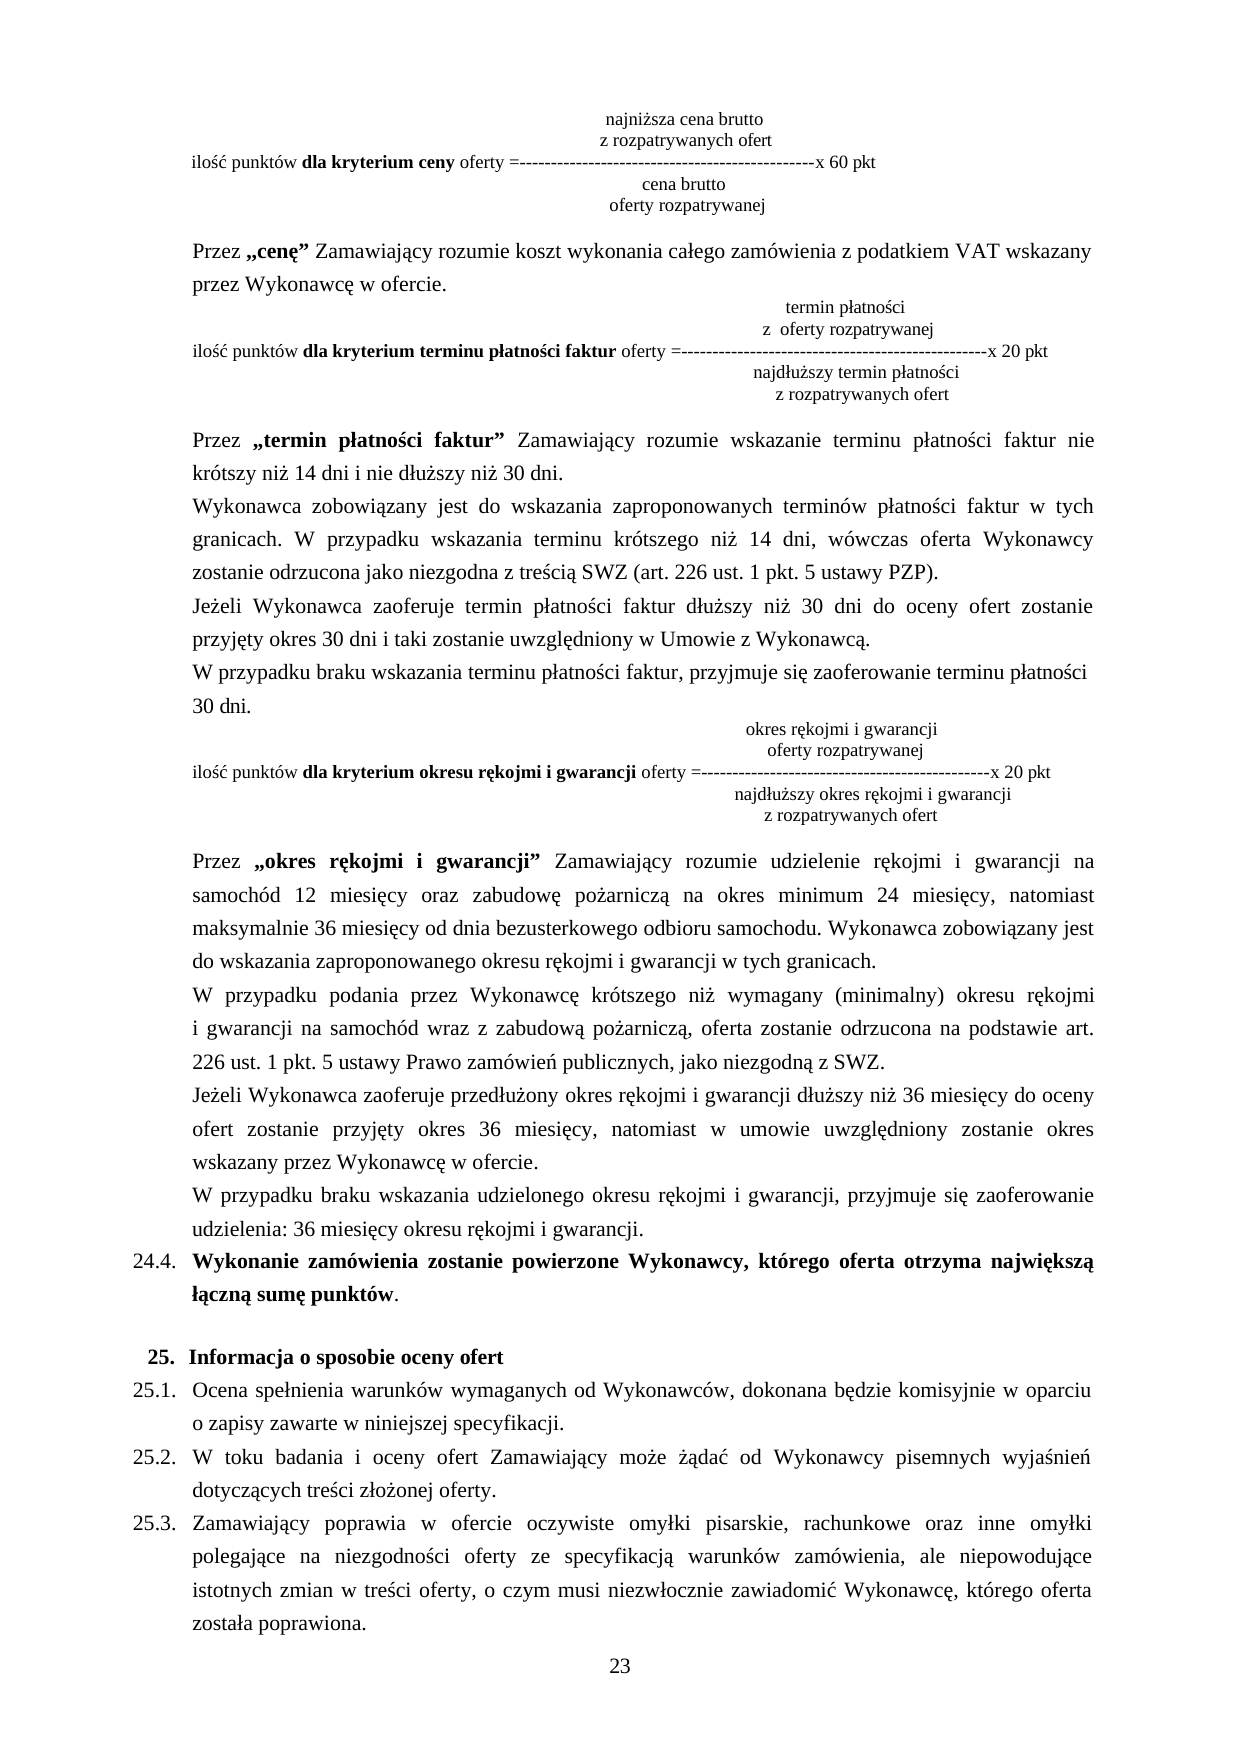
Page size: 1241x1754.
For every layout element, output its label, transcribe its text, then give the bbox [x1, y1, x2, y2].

text ilość punktów dla kryterium okresu rękojmi i gwarancji oferty = x 20 pkt [192, 761, 1107, 782]
text okres rękojmi i gwarancji oferty rozpatrywanej [746, 718, 963, 761]
text Przez „okres rękojmi i gwarancji” Zamawiający rozumie udzielenie rękojmi i gwarancji na samochód 12 miesięcy oraz zabudowę pożarniczą na okres minimum 24 miesięcy, natomiast maksymalnie 36 miesięcy od dnia bezusterkowego odbioru samochodu. Wykonawca zobowiązany jest do wskazania zaproponowanego okresu rękojmi i gwarancji w tych granicach. [192, 848, 1096, 974]
list Zamawiający poprawia w ofercie oczywiste omyłki pisarskie, rachunkowe oraz inne omyłki polegające na niezgodności oferty ze specyfikacją warunków zamówienia, ale niepowodujące istotnych zmian w treści oferty, o czym musi niezwłocznie zawiadomić Wykonawcę, którego oferta została poprawiona. [133, 1510, 1093, 1635]
text ilość punktów dla kryterium ceny oferty = x 60 pkt [191, 151, 1107, 172]
text z oferty rozpatrywanej [590, 318, 1107, 340]
text ilość punktów dla kryterium terminu płatności faktur oferty = x 20 pkt [134, 340, 1107, 361]
text termin płatności [584, 297, 1107, 318]
text Przez „termin płatności faktur” Zamawiający rozumie wskazanie terminu płatności faktur nie krótszy niż 14 dni i nie dłuższy niż 30 dni. [192, 427, 1096, 485]
text W przypadku podania przez Wykonawcę krótszego niż wymagany (minimalny) okresu rękojmi i gwarancji na samochód wraz z zabudową pożarniczą, oferta zostanie odrzucona na podstawie art. 226 ust. 1 pkt. 5 ustawy Prawo zamówień publicznych, jako niezgodną z SWZ. [192, 982, 1096, 1074]
text najdłuższy okres rękojmi i gwarancji z rozpatrywanych ofert [734, 782, 1013, 826]
subtitle Wykonanie zamówienia zostanie powierzone Wykonawcy, którego oferta otrzyma największą łączną sumę punktów. [133, 1248, 1095, 1306]
list Ocena spełnienia warunków wymaganych od Wykonawców, dokonana będzie komisyjnie w oparciu o zapisy zawarte w niniejszej specyfikacji. [133, 1377, 1093, 1436]
text najdłuższy termin płatności z rozpatrywanych ofert [753, 361, 963, 404]
list Informacja o sposobie oceny ofert [147, 1344, 1107, 1369]
text Jeżeli Wykonawca zaoferuje termin płatności faktur dłuższy niż 30 dni do oceny ofert zostanie przyjęty okres 30 dni i taki zostanie uwzględniony w Umowie z Wykonawcą. [192, 593, 1095, 651]
list W toku badania i oceny ofert Zamawiający może żądać od Wykonawcy pisemnych wyjaśnień dotyczących treści złożonej oferty. [133, 1444, 1092, 1502]
text 30 dni. [192, 693, 1107, 718]
text W przypadku braku wskazania terminu płatności faktur, przyjmuje się zaoferowanie terminu płatności [192, 659, 1107, 684]
text W przypadku braku wskazania udzielonego okresu rękojmi i gwarancji, przyjmuje się zaoferowanie udzielenia: 36 miesięcy okresu rękojmi i gwarancji. [192, 1182, 1096, 1241]
text Wykonawca zobowiązany jest do wskazania zaproponowanych terminów płatności faktur w tych granicach. W przypadku wskazania terminu krótszego niż 14 dni, wówczas oferta Wykonawcy zostanie odrzucona jako niezgodna z treścią SWZ (art. 226 ust. 1 pkt. 5 ustawy PZP). [192, 493, 1095, 584]
text najniższa cena brutto z rozpatrywanych ofert [599, 108, 773, 151]
text Jeżeli Wykonawca zaoferuje przedłużony okres rękojmi i gwarancji dłuższy niż 36 miesięcy do oceny ofert zostanie przyjęty okres 36 miesięcy, natomiast w umowie uwzględniony zostanie okres wskazany przez Wykonawcę w ofercie. [192, 1082, 1095, 1174]
text Przez ,,cenę” Zamawiający rozumie koszt wykonania całego zamówienia z podatkiem VAT wskazany przez Wykonawcę w ofercie. [192, 230, 1107, 297]
text cena brutto oferty rozpatrywanej [609, 173, 766, 216]
